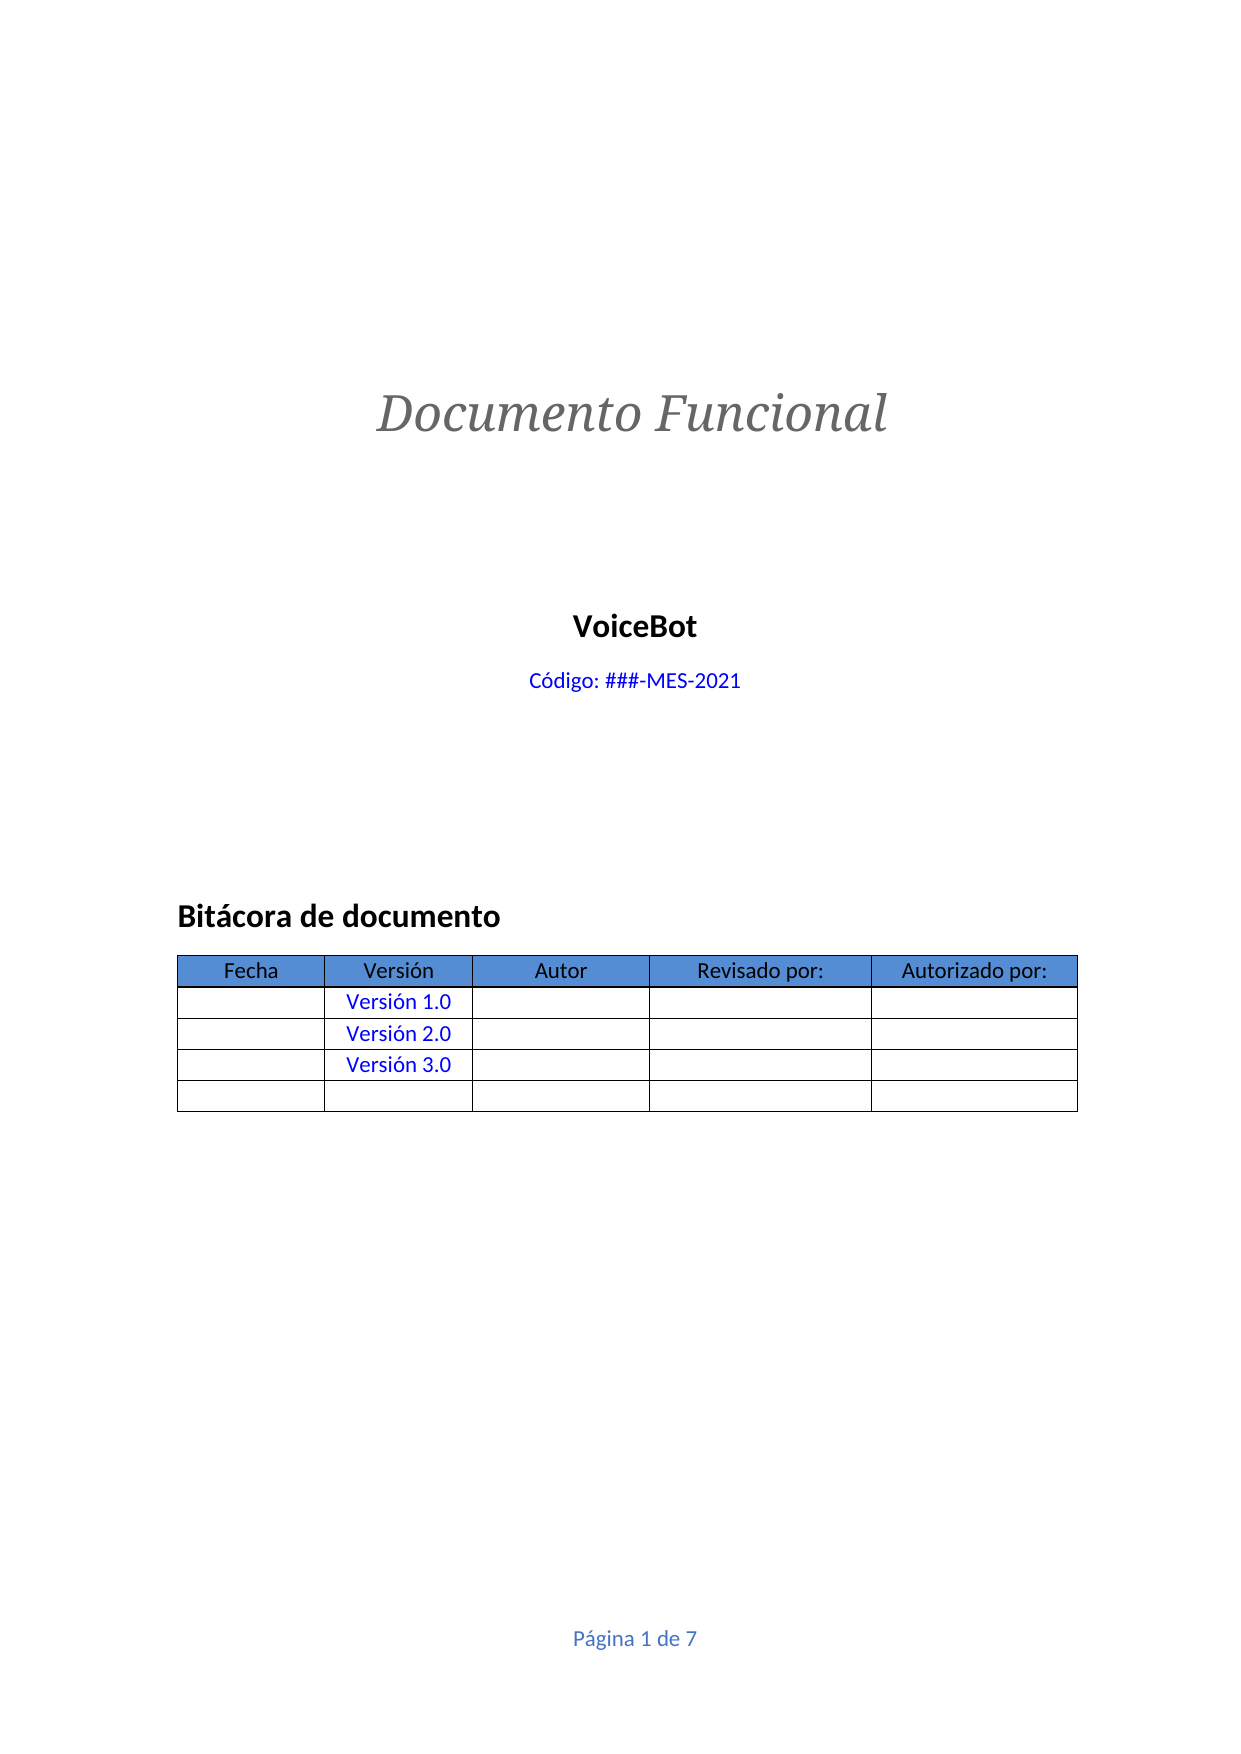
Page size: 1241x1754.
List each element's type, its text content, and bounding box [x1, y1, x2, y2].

table_cell [473, 1081, 649, 1111]
table_cell [650, 1081, 871, 1111]
table_cell [872, 1050, 1077, 1080]
subtitle Documento Funcional [177, 378, 1093, 446]
text Código: ###-MES-2021 [177, 666, 1093, 694]
table_header Autor [473, 956, 649, 986]
table_cell [650, 1050, 871, 1080]
table_cell [178, 988, 324, 1018]
table_cell Versión 3.0 [325, 1050, 472, 1080]
table_cell [872, 988, 1077, 1018]
table_header Revisado por: [650, 956, 871, 986]
table_cell Versión 2.0 [325, 1019, 472, 1049]
table_cell [650, 1019, 871, 1049]
table_cell [473, 988, 649, 1018]
table_cell [178, 1019, 324, 1049]
table_cell [872, 1081, 1077, 1111]
table_cell [872, 1019, 1077, 1049]
table_cell Versión 1.0 [325, 988, 472, 1018]
table_header Autorizado por: [872, 956, 1077, 986]
table_cell [178, 1050, 324, 1080]
table_cell [473, 1019, 649, 1049]
table_cell [650, 988, 871, 1018]
text VoiceBot [177, 605, 1093, 646]
table_cell [178, 1081, 324, 1111]
table_cell [473, 1050, 649, 1080]
table_cell [325, 1081, 472, 1111]
text Bitácora de documento [177, 895, 1093, 935]
table_header Versión [325, 956, 472, 986]
table_header Fecha [178, 956, 324, 986]
